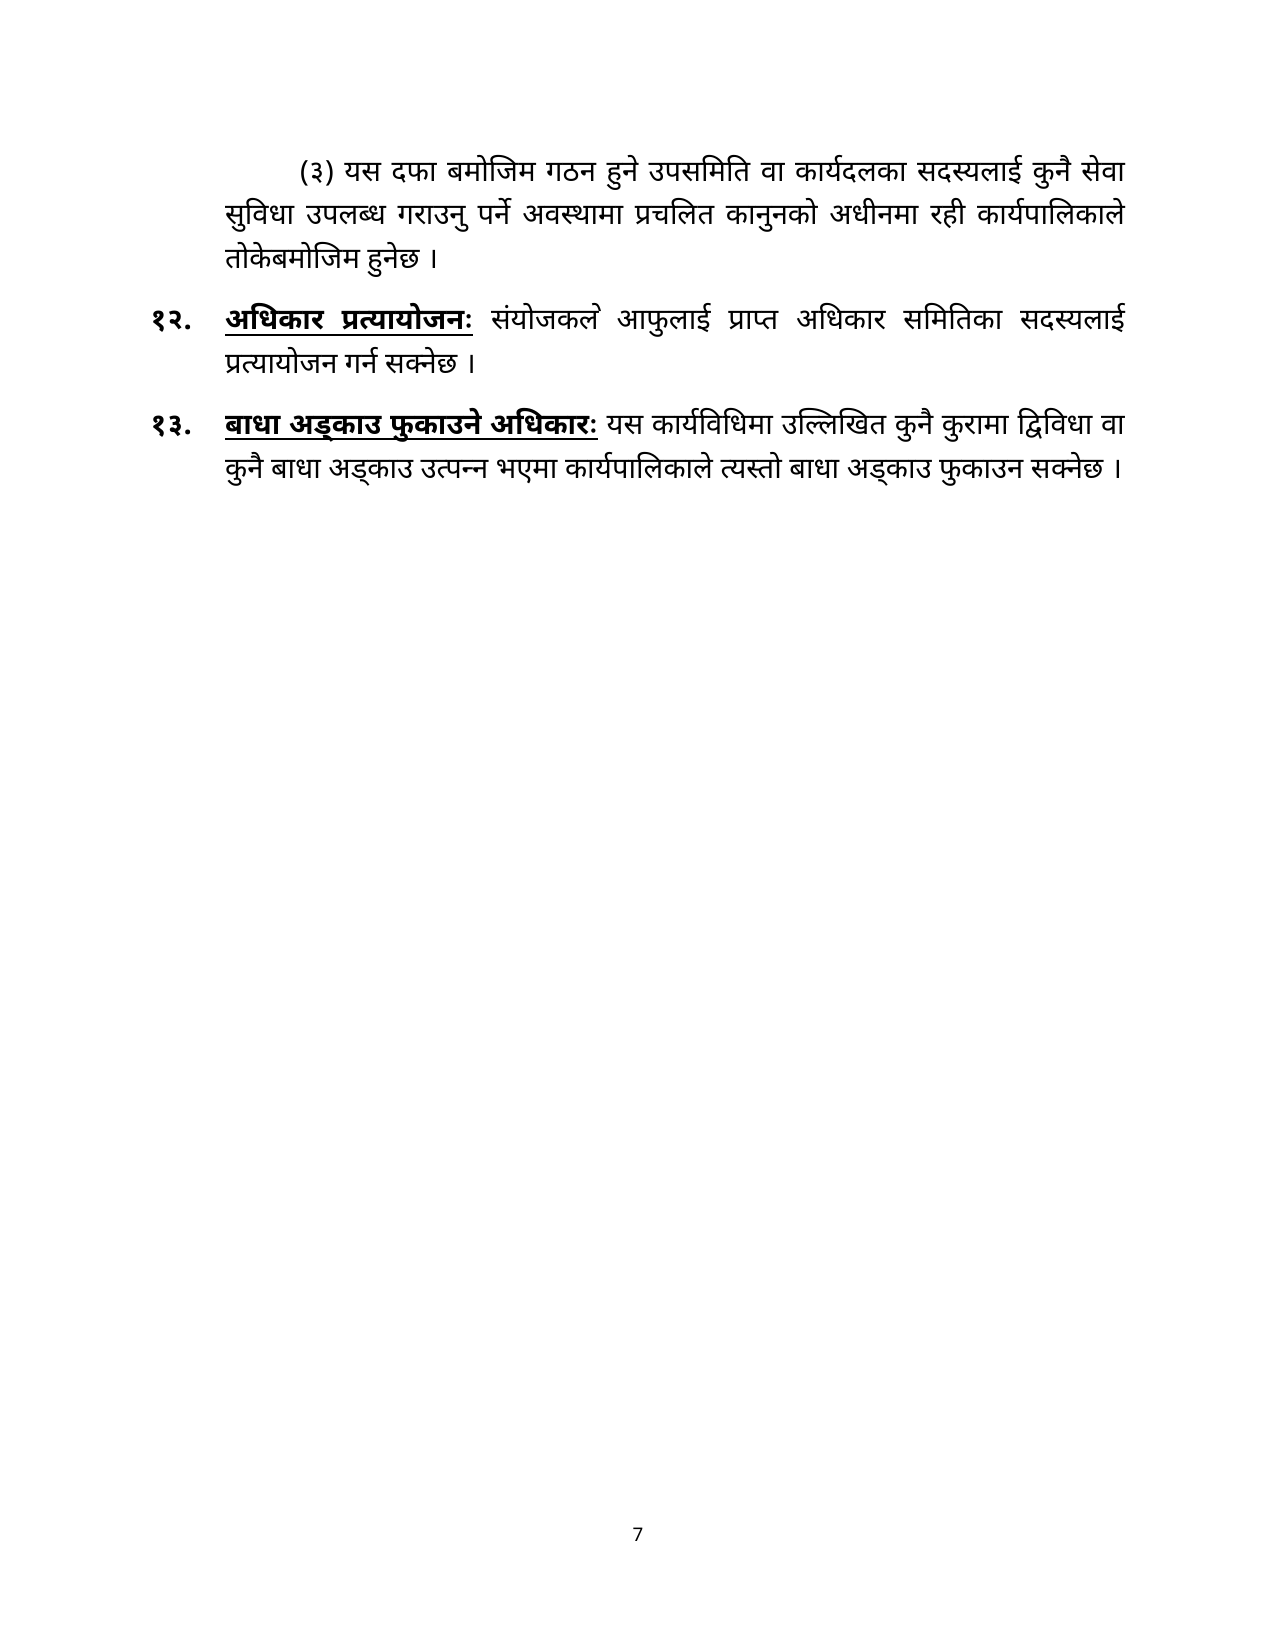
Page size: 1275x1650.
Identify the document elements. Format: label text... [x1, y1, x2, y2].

text १३. बाधा अड्काउ फुकाउने अधिकारः यस कार्यविधिमा उल्लिखित कुनै कुरामा द्विविधा वा कुनै बाधा अड्काउ उत्पन्न भएमा कार्यपालिकाले त्यस्तो बाधा अड्काउ फुकाउन सक्नेछ । [150, 403, 1125, 490]
text १२. अधिकार प्रत्यायोजनः संयोजकले आफुलाई प्राप्त अधिकार समितिका सदस्यलाई प्रत्यायोजन गर्न सक्नेछ । [150, 298, 1125, 385]
text (३) यस दफा बमोजिम गठन हुने उपसमिति वा कार्यदलका सदस्यलाई कुनै सेवा सुविधा उपलब्ध गराउनु पर्ने अवस्थामा प्रचलित कानुनको अधीनमा रही कार्यपालिकाले तोकेबमोजिम हुनेछ । [225, 150, 1125, 280]
